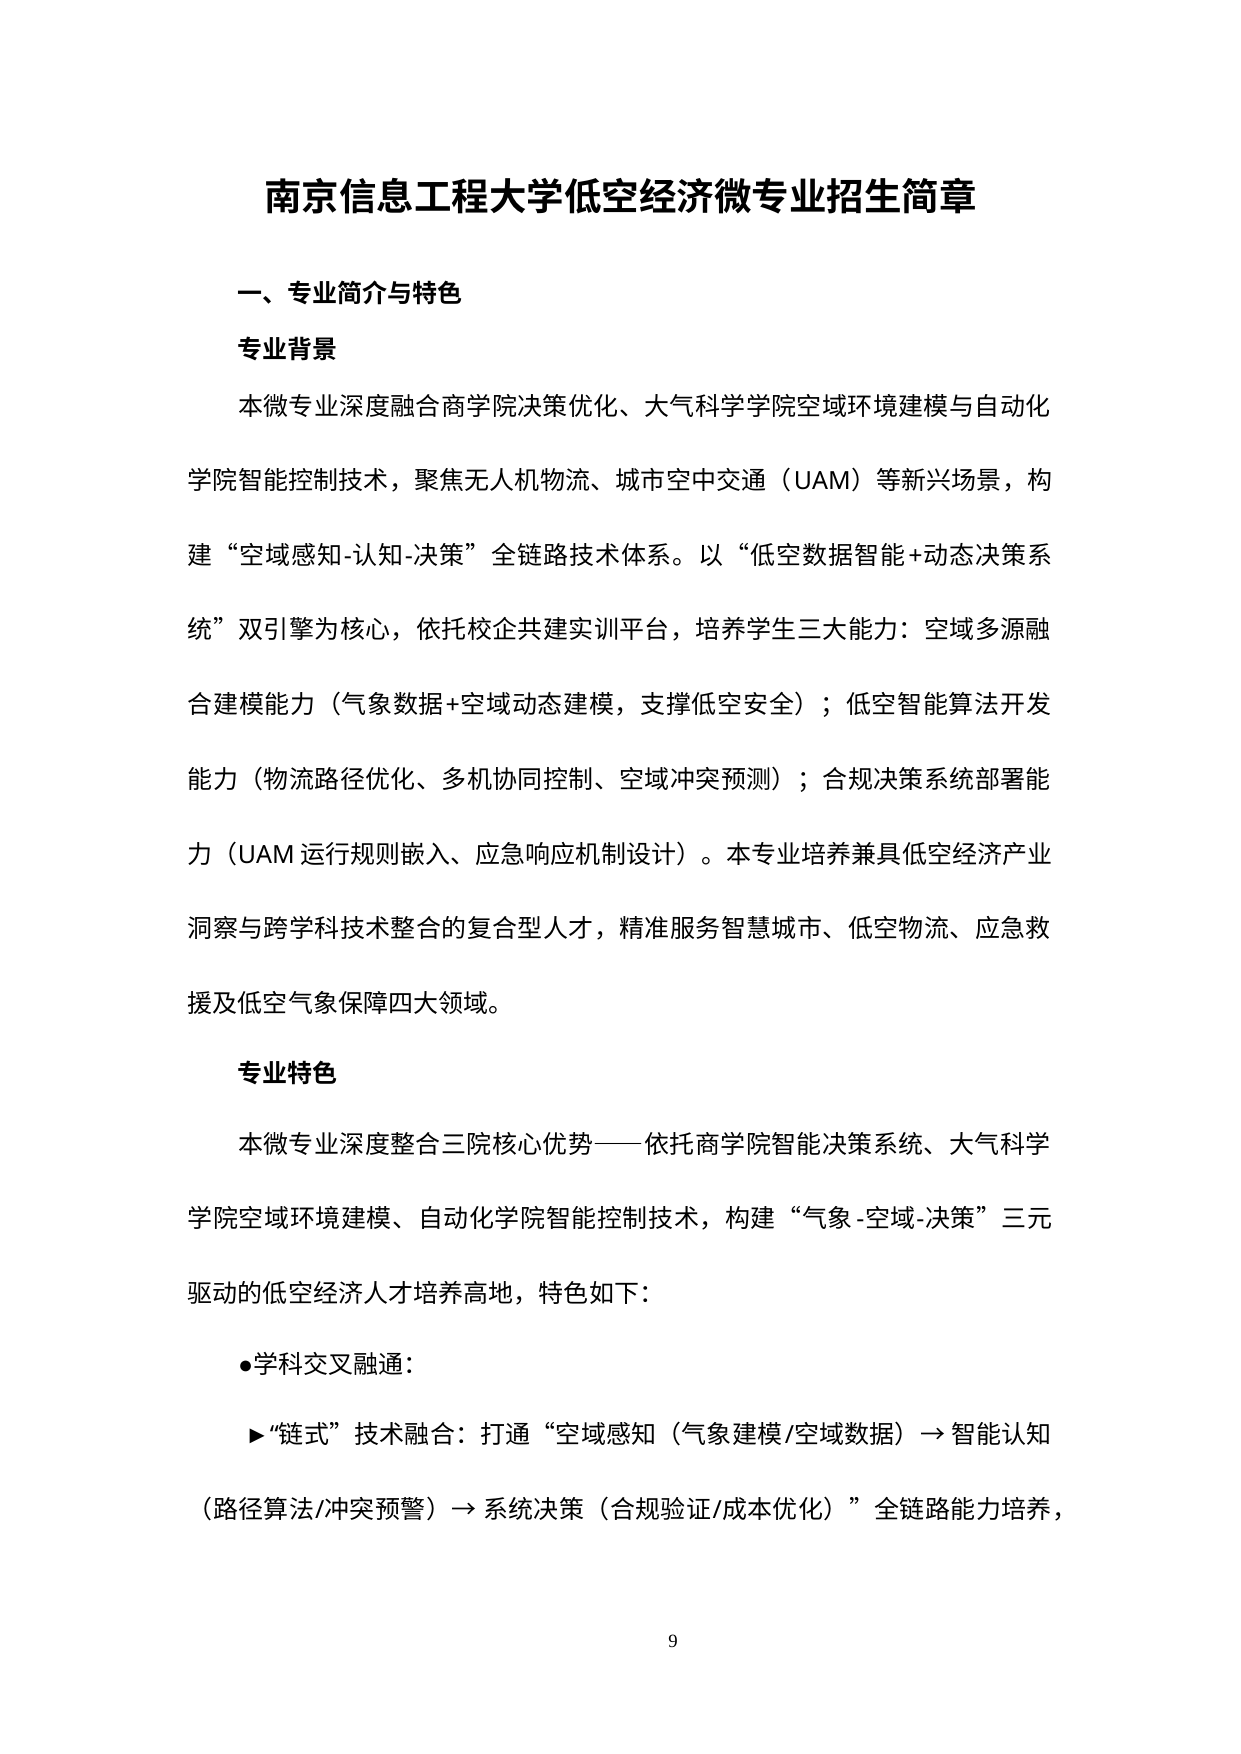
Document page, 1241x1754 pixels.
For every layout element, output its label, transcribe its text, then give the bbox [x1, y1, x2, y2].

text 南京信息工程大学低空经济微专业招生简章 [187, 162, 1053, 227]
text 专业背景 [187, 330, 1053, 366]
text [187, 1400, 1053, 1540]
text ●学科交叉融通： [187, 1330, 1053, 1395]
text 本微专业深度融合商学院决策优化、大气科学学院空域环境建模与自动化学院智能控制技术，聚焦无人机物流、城市空中交通（UAM）等新兴场景，构建“空域感知-认知-决策”全链路技术体系。以“低空数据智能+动态决策系统”双引擎为核心，依托校企共建实训平台，培养学生三大能力：空域多源融合建模能力（气象数据+空域动态建模，支撑低空安全）；低空智能算法开发能力（物流路径优化、多机协同控制、空域冲突预测）；合规决策系统部署能力（UAM运行规则嵌入、应急响应机制设计）。本专业培养兼具低空经济产业洞察与跨学科技术整合的复合型人才，精准服务智慧城市、低空物流、应急救援及低空气象保障四大领域。 [187, 372, 1053, 1034]
text 专业特色 [187, 1039, 1053, 1104]
text 一、专业简介与特色 [187, 259, 1053, 324]
text 本微专业深度整合三院核心优势——依托商学院智能决策系统、大气科学学院空域环境建模、自动化学院智能控制技术，构建“气象-空域-决策”三元驱动的低空经济人才培养高地，特色如下： [187, 1110, 1053, 1324]
